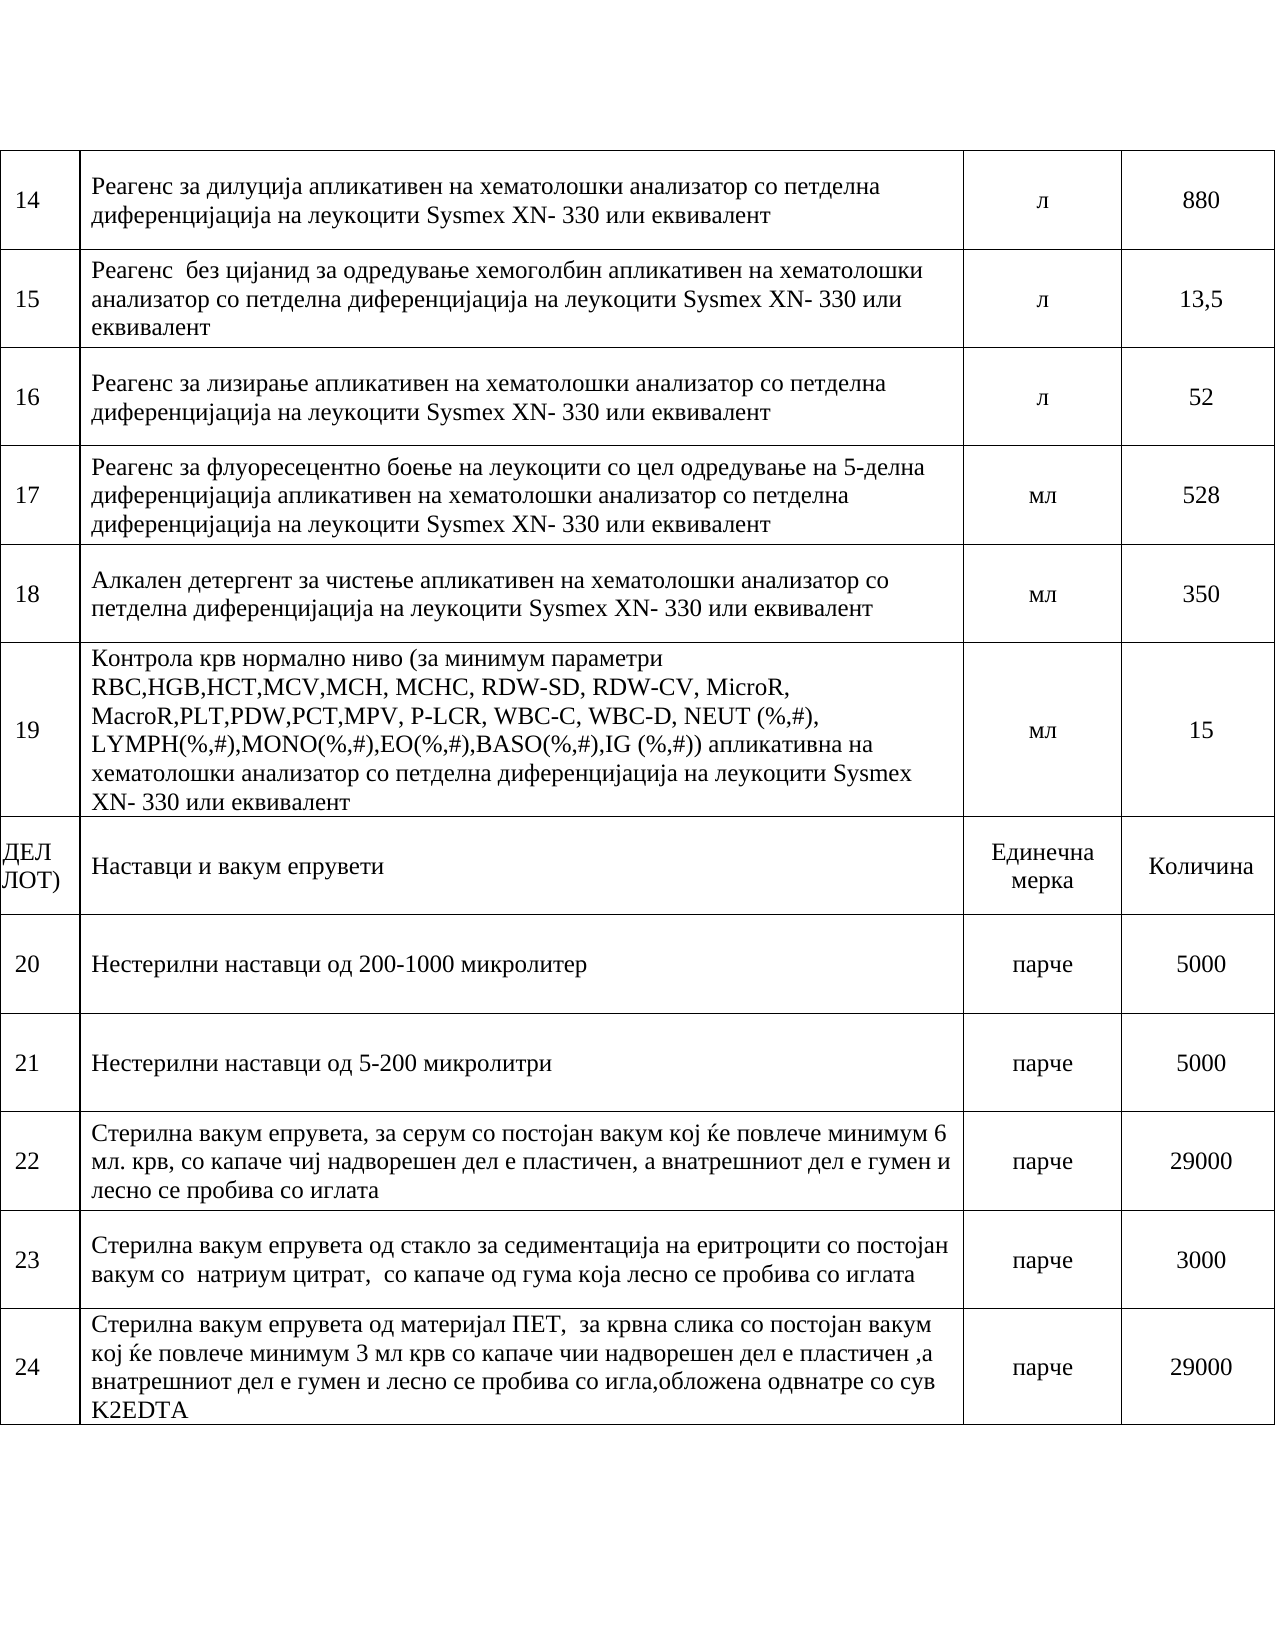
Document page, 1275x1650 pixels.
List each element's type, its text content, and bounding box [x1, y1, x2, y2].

table_cell л [964, 250, 1121, 347]
table_cell Реагенс без цијанид за одредување хемоголбин апликативен на хематолошки анализатор со петделна диференцијација на леукоцити Sysmex XN- 330 или еквивалент [81, 250, 963, 347]
table_cell 22 [1, 1112, 79, 1209]
table_cell мл [964, 545, 1121, 642]
table_cell 350 [1122, 545, 1274, 642]
table_cell Контрола крв нормално ниво (за минимум параметри RBC,HGB,HCT,MCV,MCH, MCHC, RDW-SD, RDW-CV, MicroR, MacroR,PLT,PDW,PCT,MPV, P-LCR, WBC-C, WBC-D, NEUT (%,#), LYMPH(%,#),MONO(%,#),EO(%,#),BASO(%,#),IG (%,#)) апликативна на хематолошки анализатор со петделна диференцијација на леукоцити Sysmex XN- 330 или еквивалент [81, 643, 963, 816]
table_cell 15 [1122, 643, 1274, 816]
table_cell Стерилна вакум епрувета, за серум со постојан вакум кој ќе повлече минимум 6 мл. крв, со капаче чиј надворешен дел е пластичен, а внатрешниот дел е гумен и лесно се пробива со иглата [81, 1112, 963, 1209]
table_cell 14 [1, 151, 79, 248]
table_cell Стерилна вакум епрувета од материјал ПЕТ, за крвна слика со постојан вакум кој ќе повлече минимум 3 мл крв со капаче чии надворешен дел е пластичен ,а внатрешниот дел е гумен и лесно се пробива со игла,обложена одвнатре со сув K2EDTA [81, 1309, 963, 1424]
table_cell Алкален детергент за чистење апликативен на хематолошки анализатор со петделна диференцијација на леукоцити Sysmex XN- 330 или еквивалент [81, 545, 963, 642]
table_cell Реагенс за дилуција апликативен на хематолошки анализатор со петделна диференцијација на леукоцити Sysmex XN- 330 или еквивалент [81, 151, 963, 248]
table_cell 3000 [1122, 1211, 1274, 1308]
table_cell Наставци и вакум епрувети [81, 817, 963, 914]
table_cell 5000 [1122, 915, 1274, 1013]
table_cell Нестерилни наставци од 200-1000 микролитер [81, 915, 963, 1013]
table_cell 15 [1, 250, 79, 347]
table_cell Нестерилни наставци од 5-200 микролитри [81, 1014, 963, 1111]
table_cell л [964, 348, 1121, 445]
table_cell Стерилна вакум епрувета од стакло за седиментација на еритроцити со постојан вакум со натриум цитрат, со капаче од гума која лесно се пробива со иглата [81, 1211, 963, 1308]
table_cell мл [964, 446, 1121, 544]
table_cell 13,5 [1122, 250, 1274, 347]
table_cell 20 [1, 915, 79, 1013]
table_cell 18 [1, 545, 79, 642]
table_cell 24 [1, 1309, 79, 1424]
table_cell 16 [1, 348, 79, 445]
table_cell Реагенс за флуоресецентно боење на леукоцити со цел одредување на 5-делна диференцијација апликативен на хематолошки анализатор со петделна диференцијација на леукоцити Sysmex XN- 330 или еквивалент [81, 446, 963, 544]
table_cell 52 [1122, 348, 1274, 445]
table_cell 23 [1, 1211, 79, 1308]
table_cell Единечна мерка [964, 817, 1121, 914]
table_cell парче [964, 1211, 1121, 1308]
table_cell ДЕЛ (ЛОТ) [1, 817, 79, 914]
table_cell 21 [1, 1014, 79, 1111]
table_cell 5000 [1122, 1014, 1274, 1111]
table_cell парче [964, 1309, 1121, 1424]
table_cell мл [964, 643, 1121, 816]
table_cell 29000 [1122, 1309, 1274, 1424]
table_cell 29000 [1122, 1112, 1274, 1209]
table_cell 17 [1, 446, 79, 544]
table_cell Количина [1122, 817, 1274, 914]
table_cell 880 [1122, 151, 1274, 248]
table_cell л [964, 151, 1121, 248]
table_cell 528 [1122, 446, 1274, 544]
table_cell парче [964, 915, 1121, 1013]
table_cell парче [964, 1112, 1121, 1209]
table_cell парче [964, 1014, 1121, 1111]
table_cell 19 [1, 643, 79, 816]
table_cell Реагенс за лизирање апликативен на хематолошки анализатор со петделна диференцијација на леукоцити Sysmex XN- 330 или еквивалент [81, 348, 963, 445]
